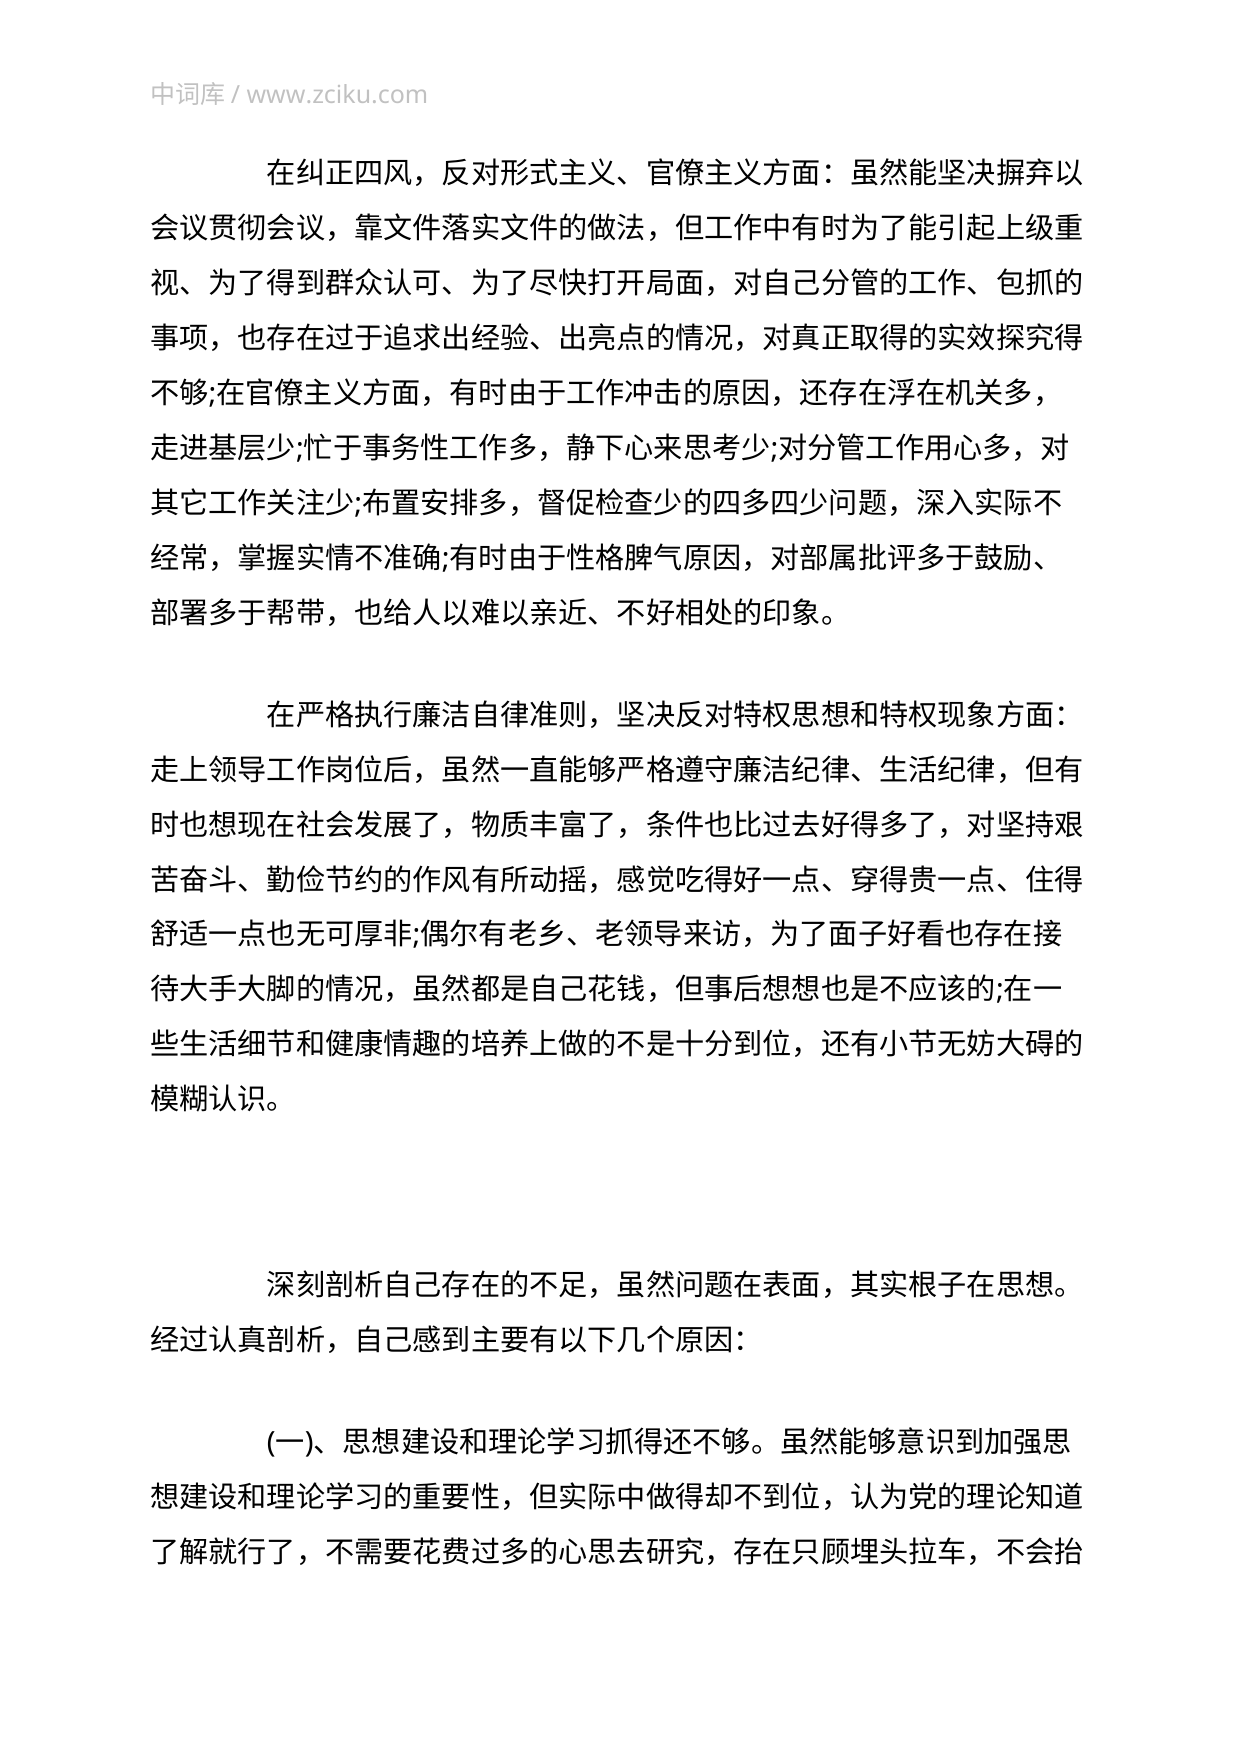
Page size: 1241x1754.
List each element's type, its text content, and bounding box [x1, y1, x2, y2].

text 深刻剖析自己存在的不足，虽然问题在表面，其实根子在思想。经过认真剖析，自己感到主要有以下几个原因： [150, 1262, 1090, 1359]
text 在纠正四风，反对形式主义、官僚主义方面：虽然能坚决摒弃以会议贯彻会议，靠文件落实文件的做法，但工作中有时为了能引起上级重视、为了得到群众认可、为了尽快打开局面，对自己分管的工作、包抓的事项，也存在过于追求出经验、出亮点的情况，对真正取得的实效探究得不够;在官僚主义方面，有时由于工作冲击的原因，还存在浮在机关多，走进基层少;忙于事务性工作多，静下心来思考少;对分管工作用心多，对其它工作关注少;布置安排多，督促检查少的四多四少问题，深入实际不经常，掌握实情不准确;有时由于性格脾气原因，对部属批评多于鼓励、部署多于帮带，也给人以难以亲近、不好相处的印象。 [150, 150, 1090, 632]
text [150, 1418, 1090, 1571]
text 在严格执行廉洁自律准则，坚决反对特权思想和特权现象方面：走上领导工作岗位后，虽然一直能够严格遵守廉洁纪律、生活纪律，但有时也想现在社会发展了，物质丰富了，条件也比过去好得多了，对坚持艰苦奋斗、勤俭节约的作风有所动摇，感觉吃得好一点、穿得贵一点、住得舒适一点也无可厚非;偶尔有老乡、老领导来访，为了面子好看也存在接待大手大脚的情况，虽然都是自己花钱，但事后想想也是不应该的;在一些生活细节和健康情趣的培养上做的不是十分到位，还有小节无妨大碍的模糊认识。 [150, 691, 1090, 1118]
